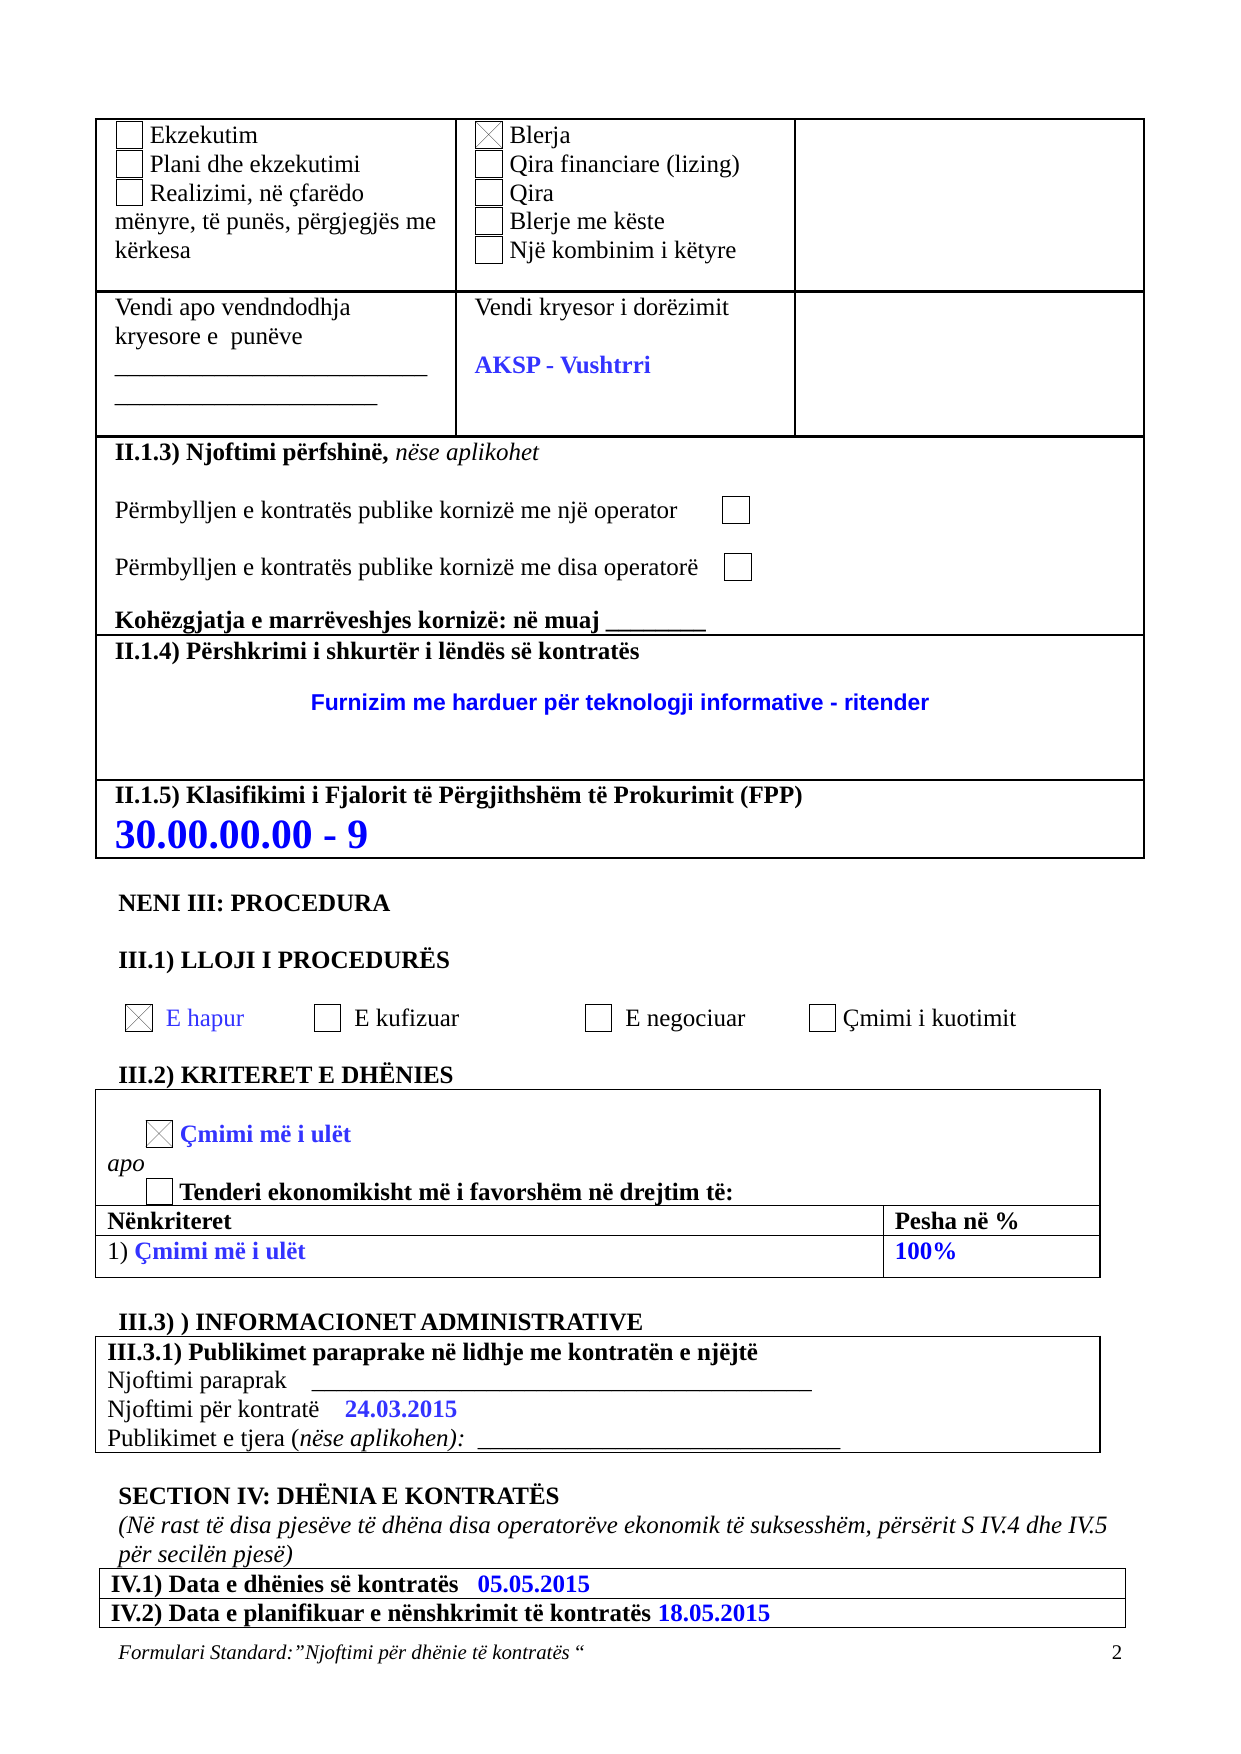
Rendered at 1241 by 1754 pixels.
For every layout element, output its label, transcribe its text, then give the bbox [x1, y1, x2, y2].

text III.2) KRITERET E DHËNIES [118, 1061, 1122, 1089]
table_cell 1) Çmimi më i ulët [96, 1236, 883, 1277]
table_cell Vendi kryesor i dorëzimit AKSP - Vushtrri [457, 293, 794, 435]
table_cell [796, 293, 1143, 435]
table_cell Nënkriteret [96, 1206, 883, 1235]
table_header Çmimi më i ulët apo Tenderi ekonomikisht më i favorshëm në drejtim të: [96, 1090, 1099, 1205]
table_cell 100% [884, 1236, 1099, 1277]
text E hapur E kufizuar E negociuar Çmimi i kuotimit [118, 1003, 1122, 1032]
text III.3) ) INFORMACIONET ADMINISTRATIVE [118, 1307, 1122, 1336]
table_cell Pesha në % [884, 1206, 1099, 1235]
table_cell Blerja Qira financiare (lizing) Qira Blerje me këste Një kombinim i këtyre [457, 120, 794, 290]
table_cell II.1.3) Njoftimi përfshinë, nëse aplikohet Përmbylljen e kontratës publike kornizë me një operator Përmbylljen e kontratës publike kornizë me disa operatorë Kohëzgjatja e marrëveshjes kornizë: në muaj ________ [97, 438, 1143, 634]
table_cell II.1.5) Klasifikimi i Fjalorit të Përgjithshëm të Prokurimit (FPP) 30.00.00.00 - 9 [97, 781, 1143, 857]
text NENI III: PROCEDURA [118, 888, 1122, 917]
table_cell [796, 120, 1143, 290]
text SECTION IV: DHËNIA E KONTRATËS [118, 1481, 1122, 1510]
table_header III.3.1) Publikimet paraprake në lidhje me kontratën e njëjtë Njoftimi paraprak ________________________________________ Njoftimi për kontratë 24.03.2015 Publikimet e tjera (nëse aplikohen): _____________________________ [96, 1337, 1099, 1452]
text III.1) LLOJI I PROCEDURËS [118, 946, 1122, 974]
table_cell Vendi apo vendndodhja kryesore e punëve ______________________________________________ [97, 293, 455, 435]
table_cell II.1.4) Përshkrimi i shkurtër i lëndës së kontratës Furnizim me harduer për teknologji informative - ritender [97, 636, 1143, 778]
text (Në rast të disa pjesëve të dhëna disa operatorëve ekonomik të suksesshëm, përsërit S IV.4 dhe IV.5 për secilën pjesë) [118, 1510, 1122, 1568]
table_header IV.1) Data e dhënies së kontratës 05.05.2015 [100, 1569, 1125, 1597]
table_cell IV.2) Data e planifikuar e nënshkrimit të kontratës 18.05.2015 [100, 1599, 1125, 1627]
table_cell Ekzekutim Plani dhe ekzekutimi Realizimi, në çfarëdo mënyre, të punës, përgjegjës me kërkesa [97, 120, 455, 290]
